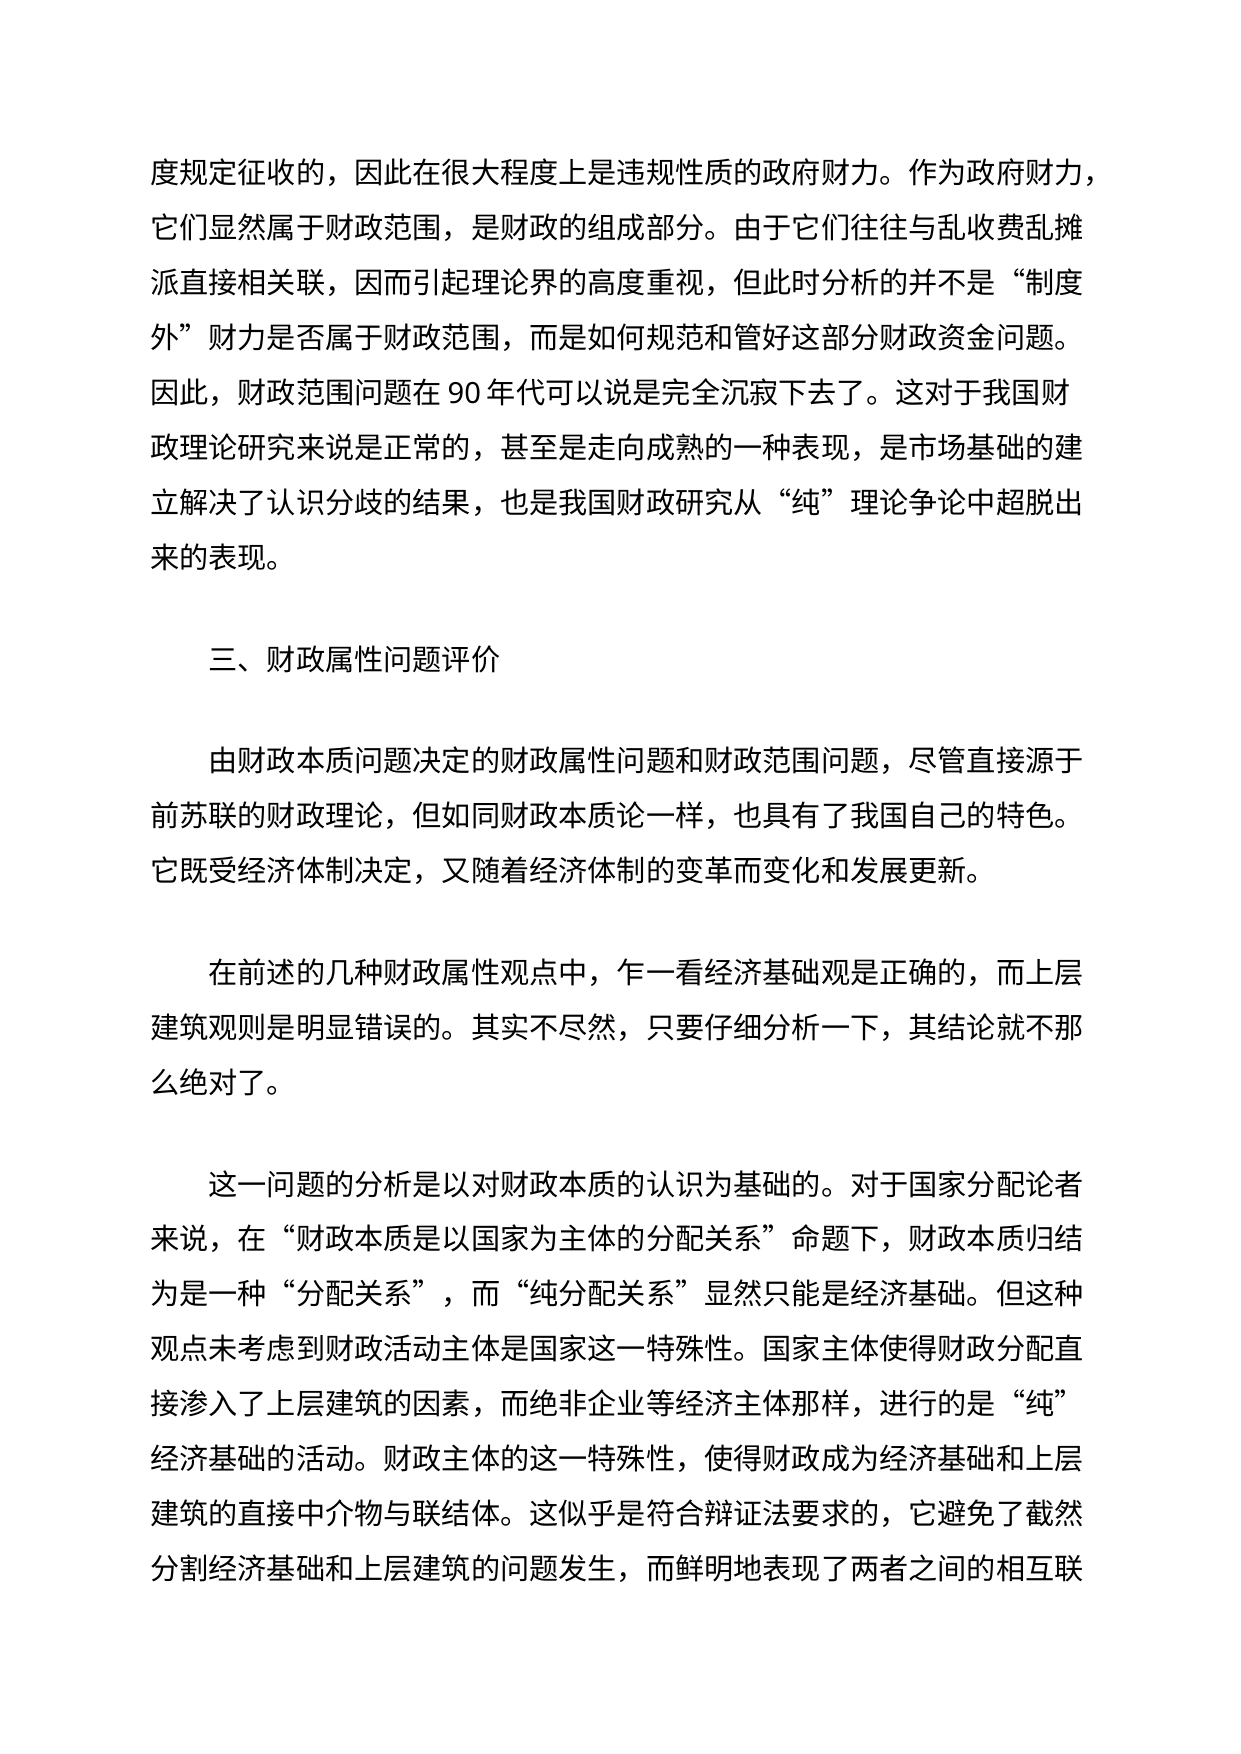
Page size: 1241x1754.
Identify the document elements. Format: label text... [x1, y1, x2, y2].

text 在前述的几种财政属性观点中，乍一看经济基础观是正确的，而上层建筑观则是明显错误的。其实不尽然，只要仔细分析一下，其结论就不那么绝对了。 [150, 949, 1090, 1102]
text 三、财政属性问题评价 [150, 636, 1090, 678]
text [150, 1161, 1090, 1588]
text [150, 150, 1090, 577]
text 由财政本质问题决定的财政属性问题和财政范围问题，尽管直接源于前苏联的财政理论，但如同财政本质论一样，也具有了我国自己的特色。它既受经济体制决定，又随着经济体制的变革而变化和发展更新。 [150, 738, 1090, 890]
